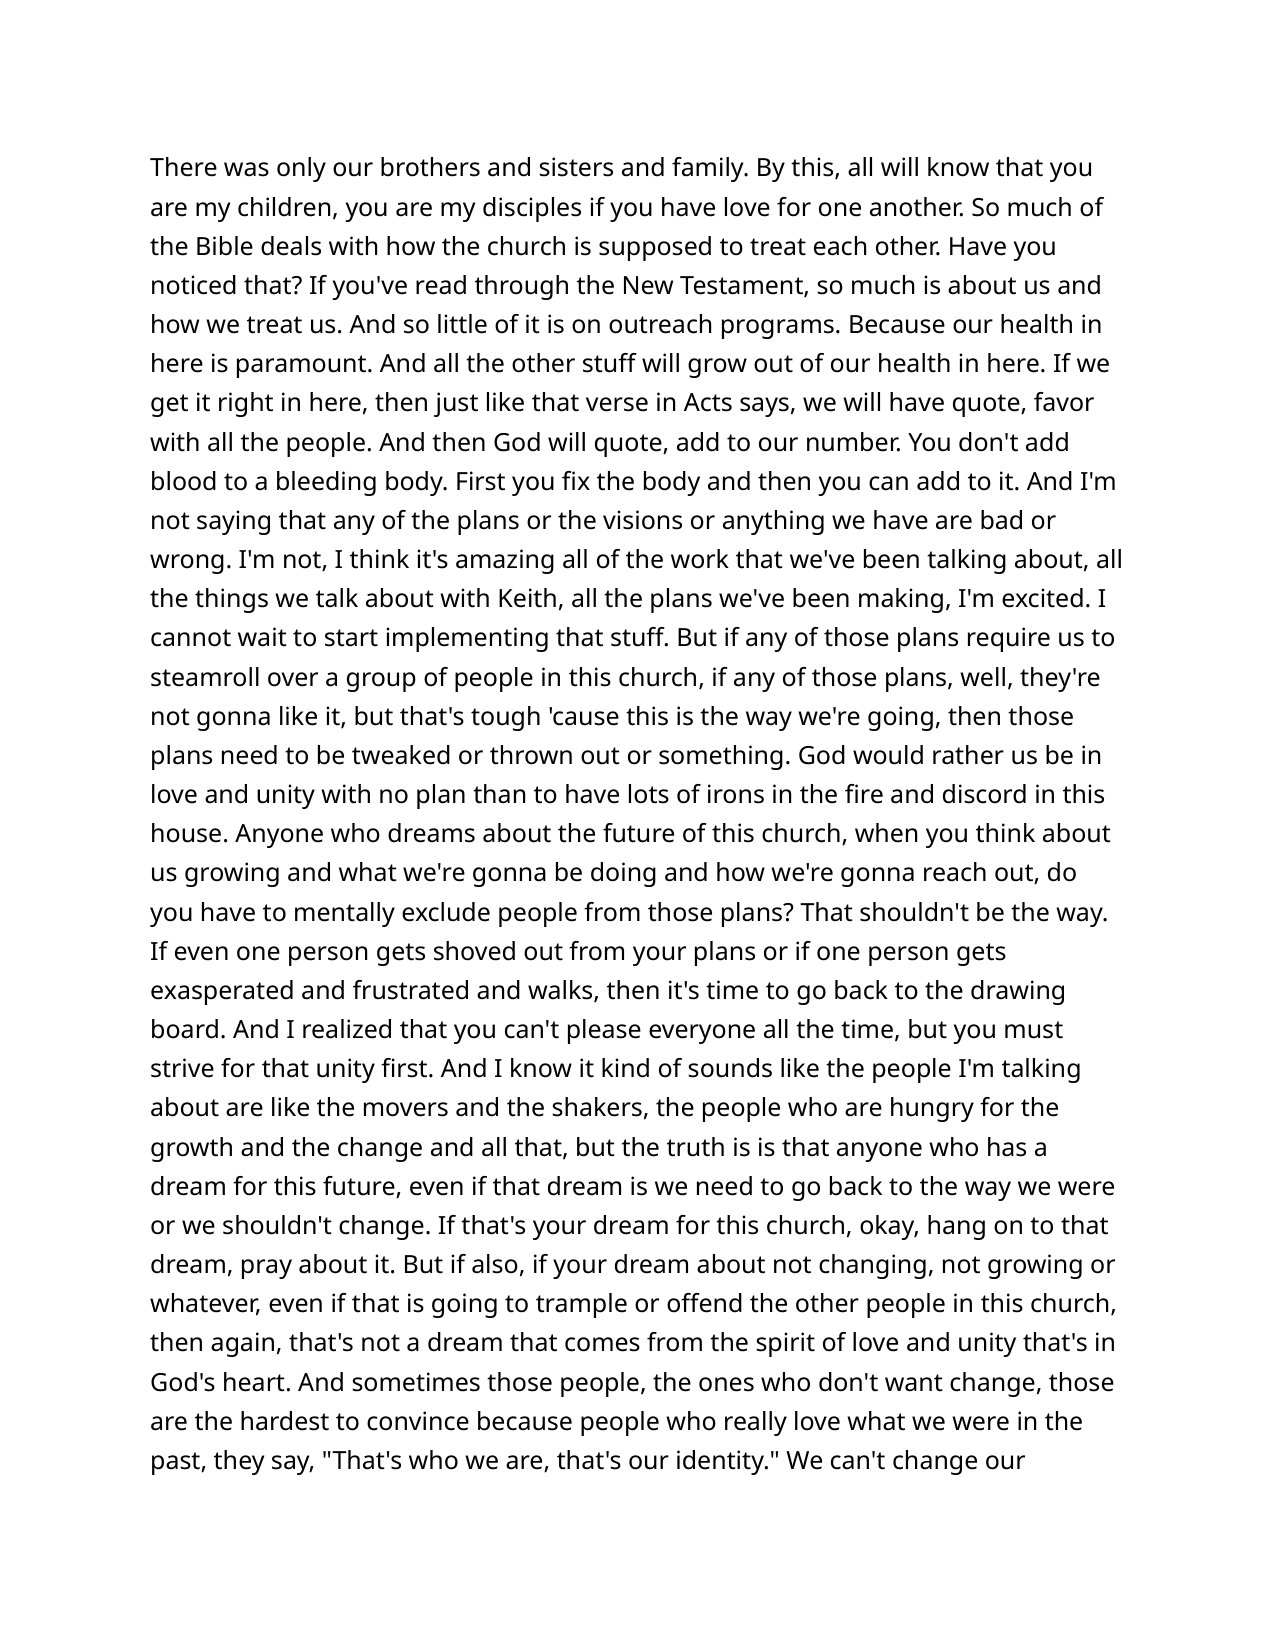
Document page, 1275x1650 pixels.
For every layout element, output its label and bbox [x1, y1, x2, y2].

text [150, 150, 1125, 1477]
